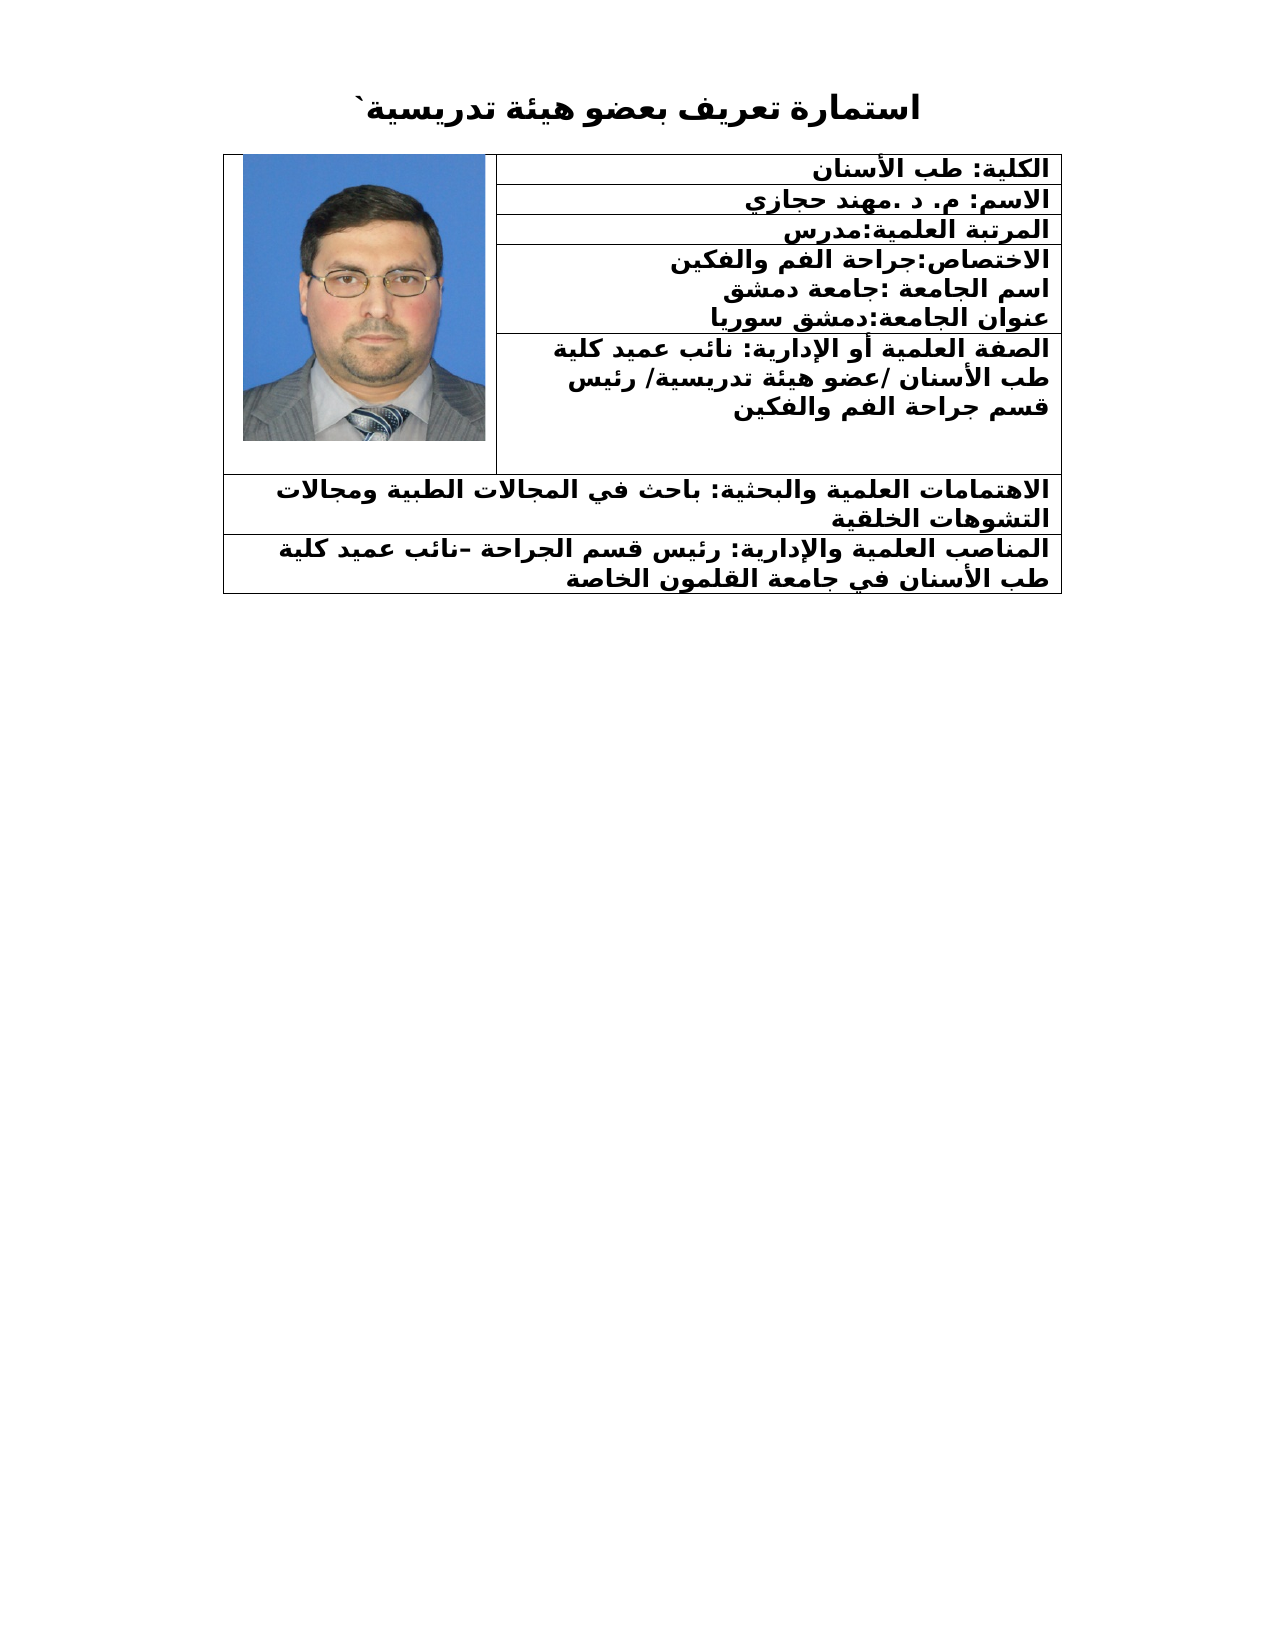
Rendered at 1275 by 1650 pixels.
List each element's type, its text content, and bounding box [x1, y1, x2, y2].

picture [243, 154, 486, 441]
table_header الكلية: طب الأسنان [497, 155, 1061, 184]
table_cell الاهتمامات العلمية والبحثية: باحث في المجالات الطبية ومجالات التشوهات الخلقية [224, 475, 1061, 533]
table_header [224, 155, 496, 474]
text `استمارة تعريف بعضو هيئة تدريسية [150, 89, 1125, 127]
table_cell المرتبة العلمية:مدرس [497, 215, 1061, 244]
table_cell الاختصاص:جراحة الفم والفكين اسم الجامعة :جامعة دمشق عنوان الجامعة:دمشق سوريا [497, 245, 1061, 333]
table_cell المناصب العلمية والإدارية: رئيس قسم الجراحة –نائب عميد كلية طب الأسنان في جامعة القلمون الخاصة [224, 535, 1061, 593]
table_cell الصفة العلمية أو الإدارية: نائب عميد كلية طب الأسنان /عضو هيئة تدريسية/ رئيس قسم جراحة الفم والفكين [497, 334, 1061, 474]
table_cell الاسم: م. د .مهند حجازي [497, 185, 1061, 214]
